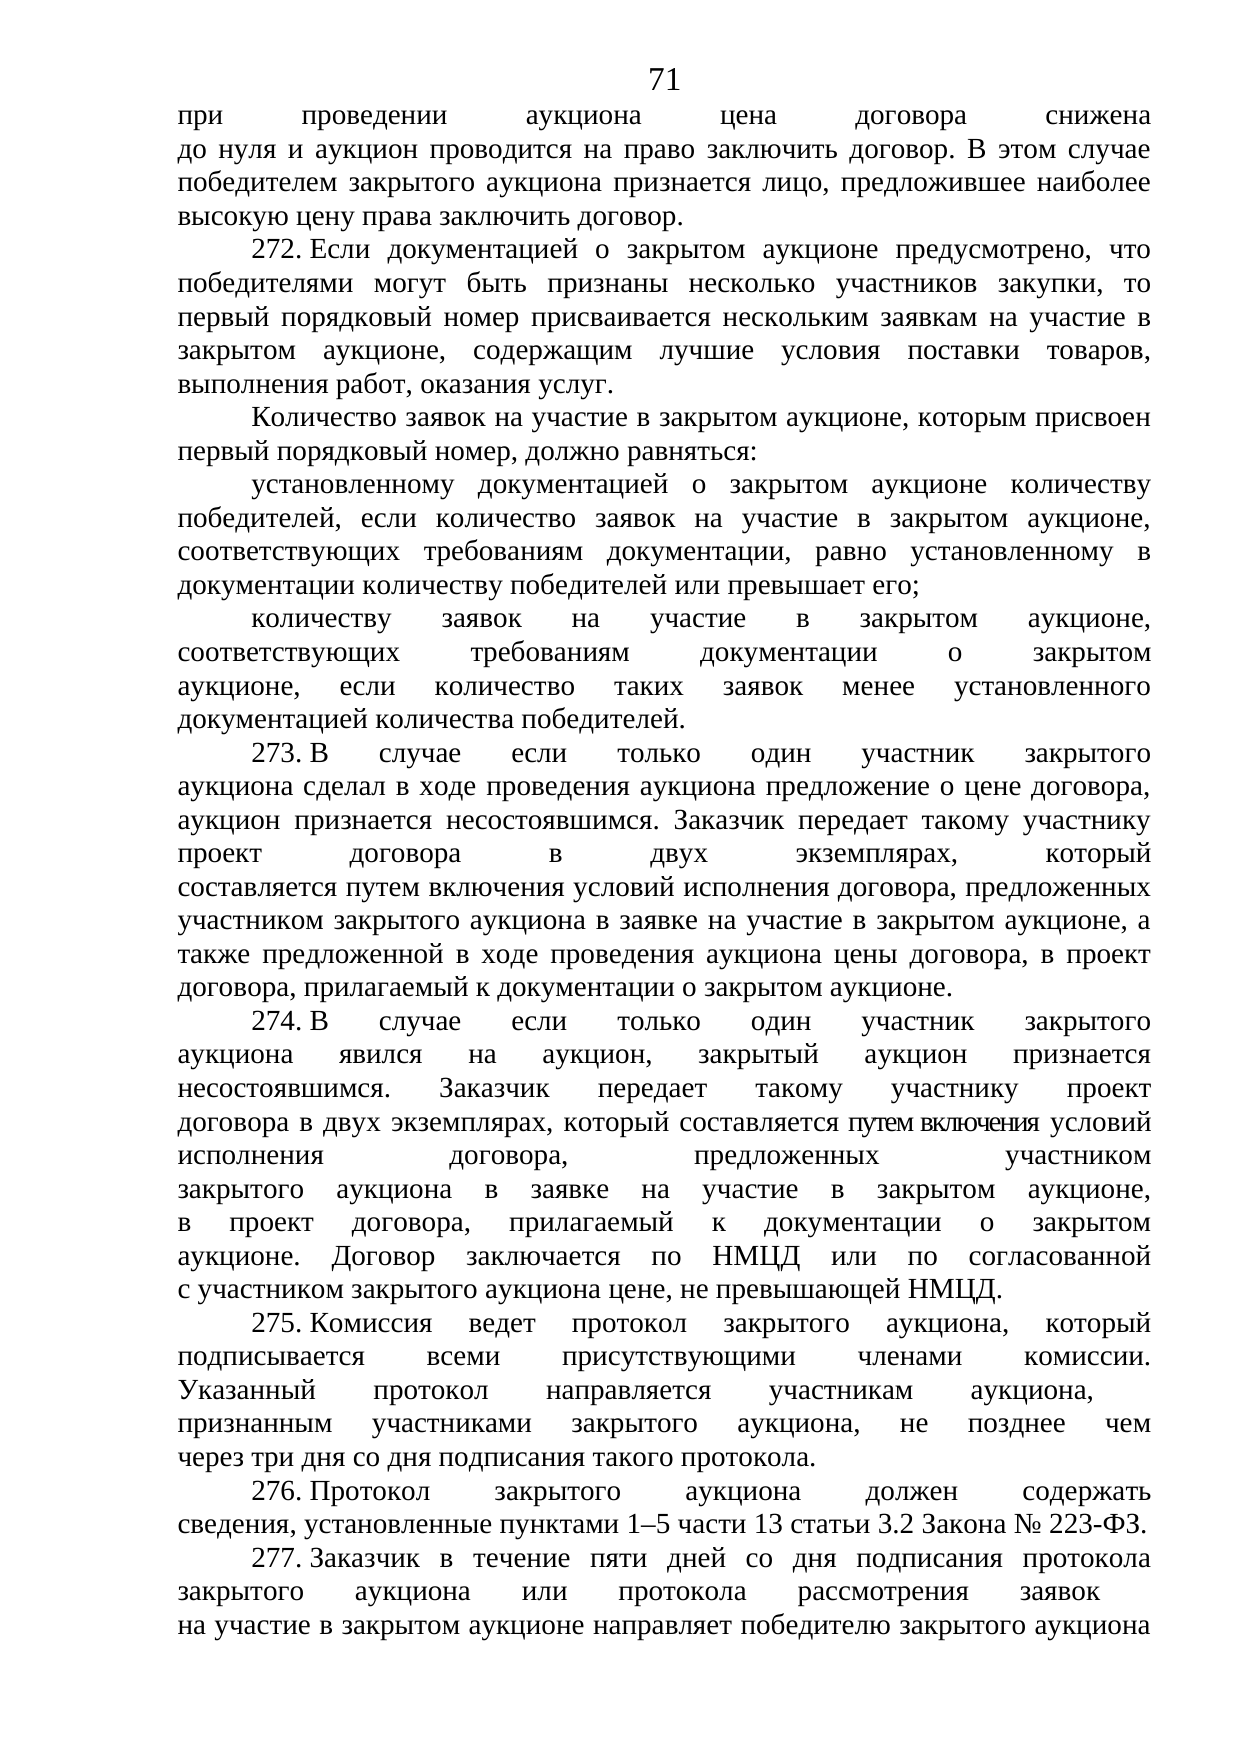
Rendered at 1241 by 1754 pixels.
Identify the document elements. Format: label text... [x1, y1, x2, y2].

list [177, 97, 1152, 232]
list установленному документацией о закрытом аукционе количеству победителей, если количество заявок на участие в закрытом аукционе, соответствующих требованиям документации, равно установленному в документации количеству победителей или превышает его; [177, 466, 1152, 601]
list Если документацией о закрытом аукционе предусмотрено, что победителями могут быть признаны несколько участников закупки, то первый порядковый номер присваивается нескольким заявкам на участие в закрытом аукционе, содержащим лучшие условия поставки товаров, выполнения работ, оказания услуг. [177, 232, 1152, 399]
list Протокол закрытого аукциона должен содержать сведения, установленные пунктами 1–5 части 13 статьи 3.2 Закона № 223-ФЗ. [177, 1473, 1152, 1540]
list Комиссия ведет протокол закрытого аукциона, который подписывается всеми присутствующими членами комиссии. Указанный протокол направляется участникам аукциона, признанным участниками закрытого аукциона, не позднее чем через три дня со дня подписания такого протокола. [177, 1305, 1152, 1473]
list Количество заявок на участие в закрытом аукционе, которым присвоен первый порядковый номер, должно равняться: [177, 399, 1152, 466]
list В случае если только один участник закрытого аукциона сделал в ходе проведения аукциона предложение о цене договора, аукцион признается несостоявшимся. Заказчик передает такому участнику проект договора в двух экземплярах, который составляется путем включения условий исполнения договора, предложенных участником закрытого аукциона в заявке на участие в закрытом аукционе, а также предложенной в ходе проведения аукциона цены договора, в проект договора, прилагаемый к документации о закрытом аукционе. [177, 735, 1152, 1003]
list количеству заявок на участие в закрытом аукционе, соответствующих требованиям документации о закрытом аукционе, если количество таких заявок менее установленного документацией количества победителей. [177, 601, 1152, 735]
list В случае если только один участник закрытого аукциона явился на аукцион, закрытый аукцион признается несостоявшимся. Заказчик передает такому участнику проект договора в двух экземплярах, который составляется путем включения условий исполнения договора, предложенных участником закрытого аукциона в заявке на участие в закрытом аукционе, в проект договора, прилагаемый к документации о закрытом аукционе. Договор заключается по НМЦД или по согласованной с участником закрытого аукциона цене, не превышающей НМЦД. [177, 1003, 1152, 1305]
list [177, 1540, 1152, 1640]
